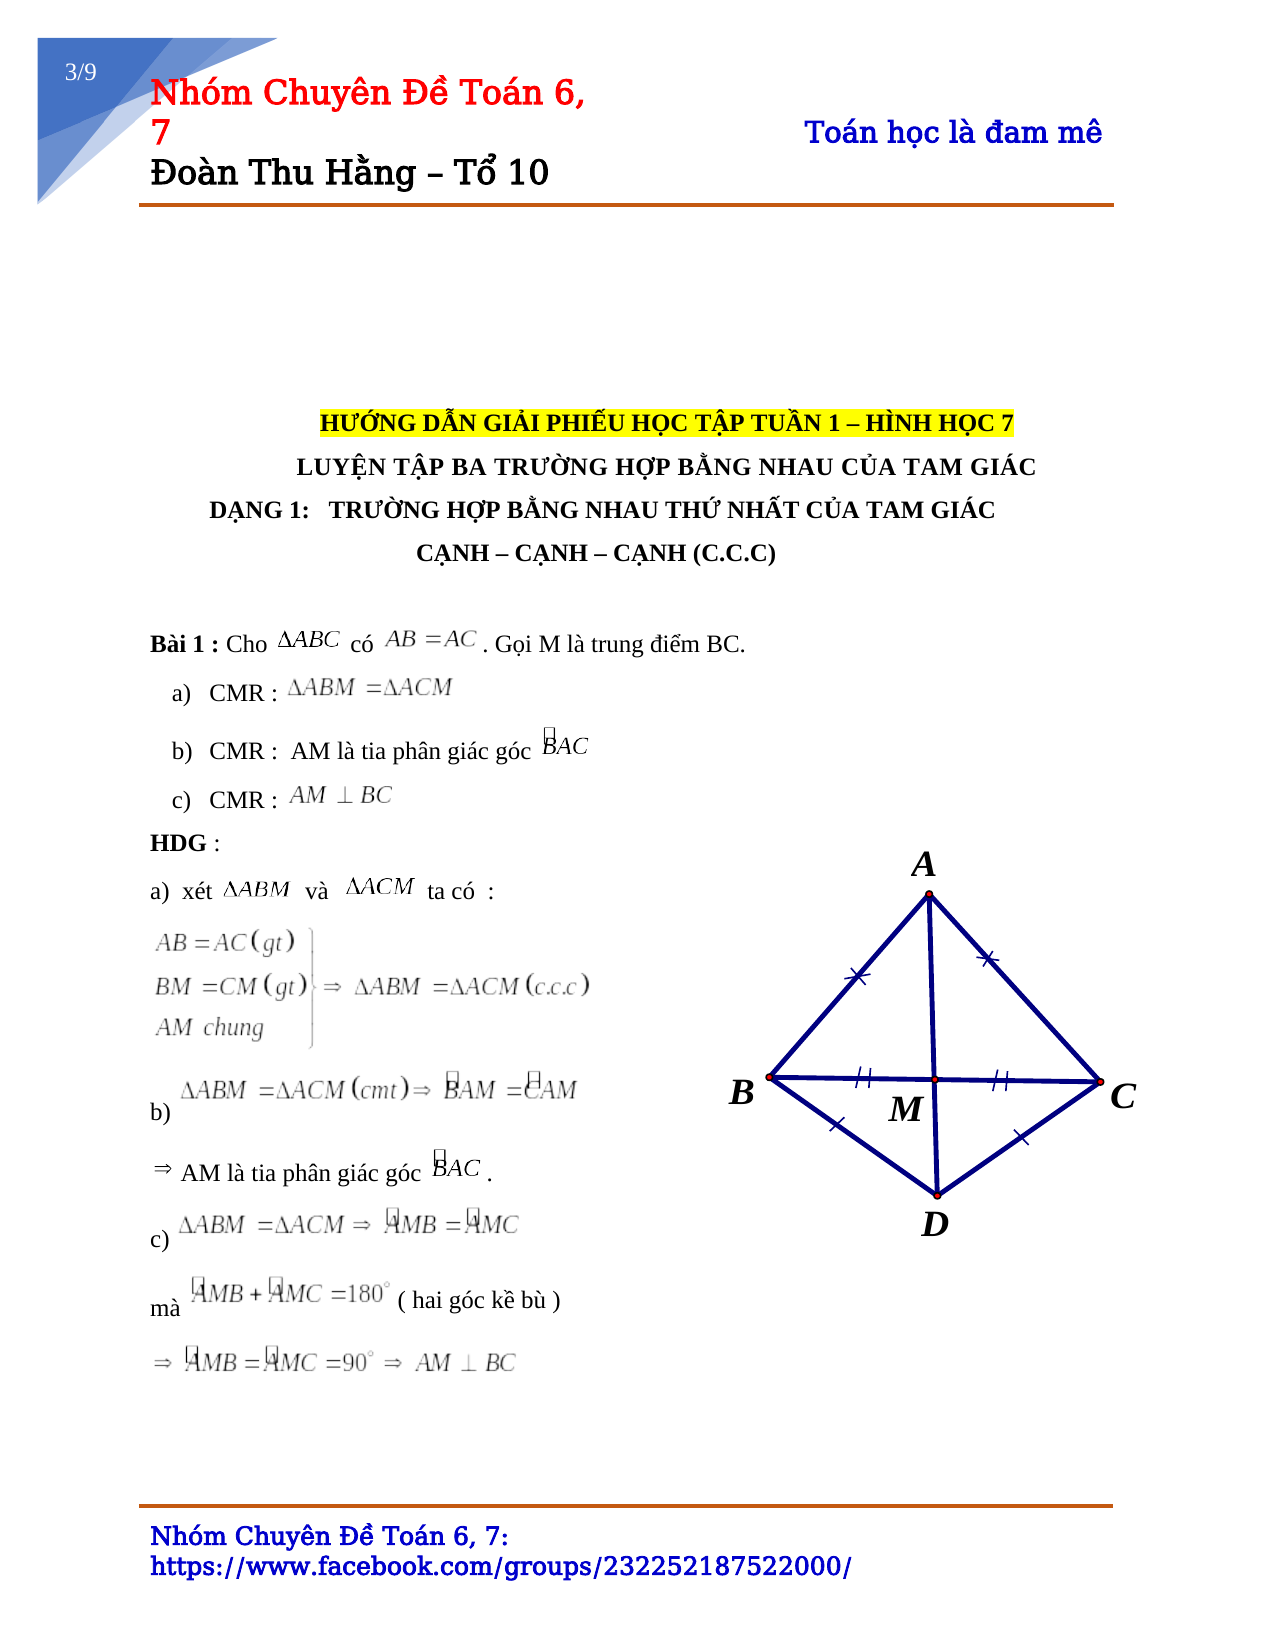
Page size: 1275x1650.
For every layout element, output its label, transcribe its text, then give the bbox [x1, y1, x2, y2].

table_header HDG : a) xét và ta có : b) AM là tia phân giác góc . c) mà ( hai góc kề bù ) [139, 828, 642, 1392]
table_header [642, 828, 1169, 1392]
list HƯỚNG DẪN GIẢI PHIẾU HỌC TẬP TUẦN 1 – HÌNH HỌC 7 [209, 408, 447, 437]
list CMR : [172, 779, 1125, 813]
picture [270, 82, 279, 102]
text Bài 1 : Cho có . Gọi M là trung điểm BC. [150, 624, 1125, 658]
list CMR : AM là tia phân giác góc [172, 721, 1125, 765]
picture [37, 37, 279, 206]
text DẠNG 1: TRƯỜNG HỢP BẰNG NHAU THỨ NHẤT CỦA TAM GIÁC [209, 495, 1125, 523]
list HƯỚNG DẪN GIẢI PHIẾU HỌC TẬP TUẦN 1 – HÌNH HỌC 7 [453, 408, 1125, 437]
text LUYỆN TẬP BA TRƯỜNG HỢP BẰNG NHAU CỦA TAM GIÁC [209, 452, 1125, 480]
list CMR : [172, 673, 1125, 707]
text CẠNH – CẠNH – CẠNH (C.C.C) [209, 538, 1125, 567]
